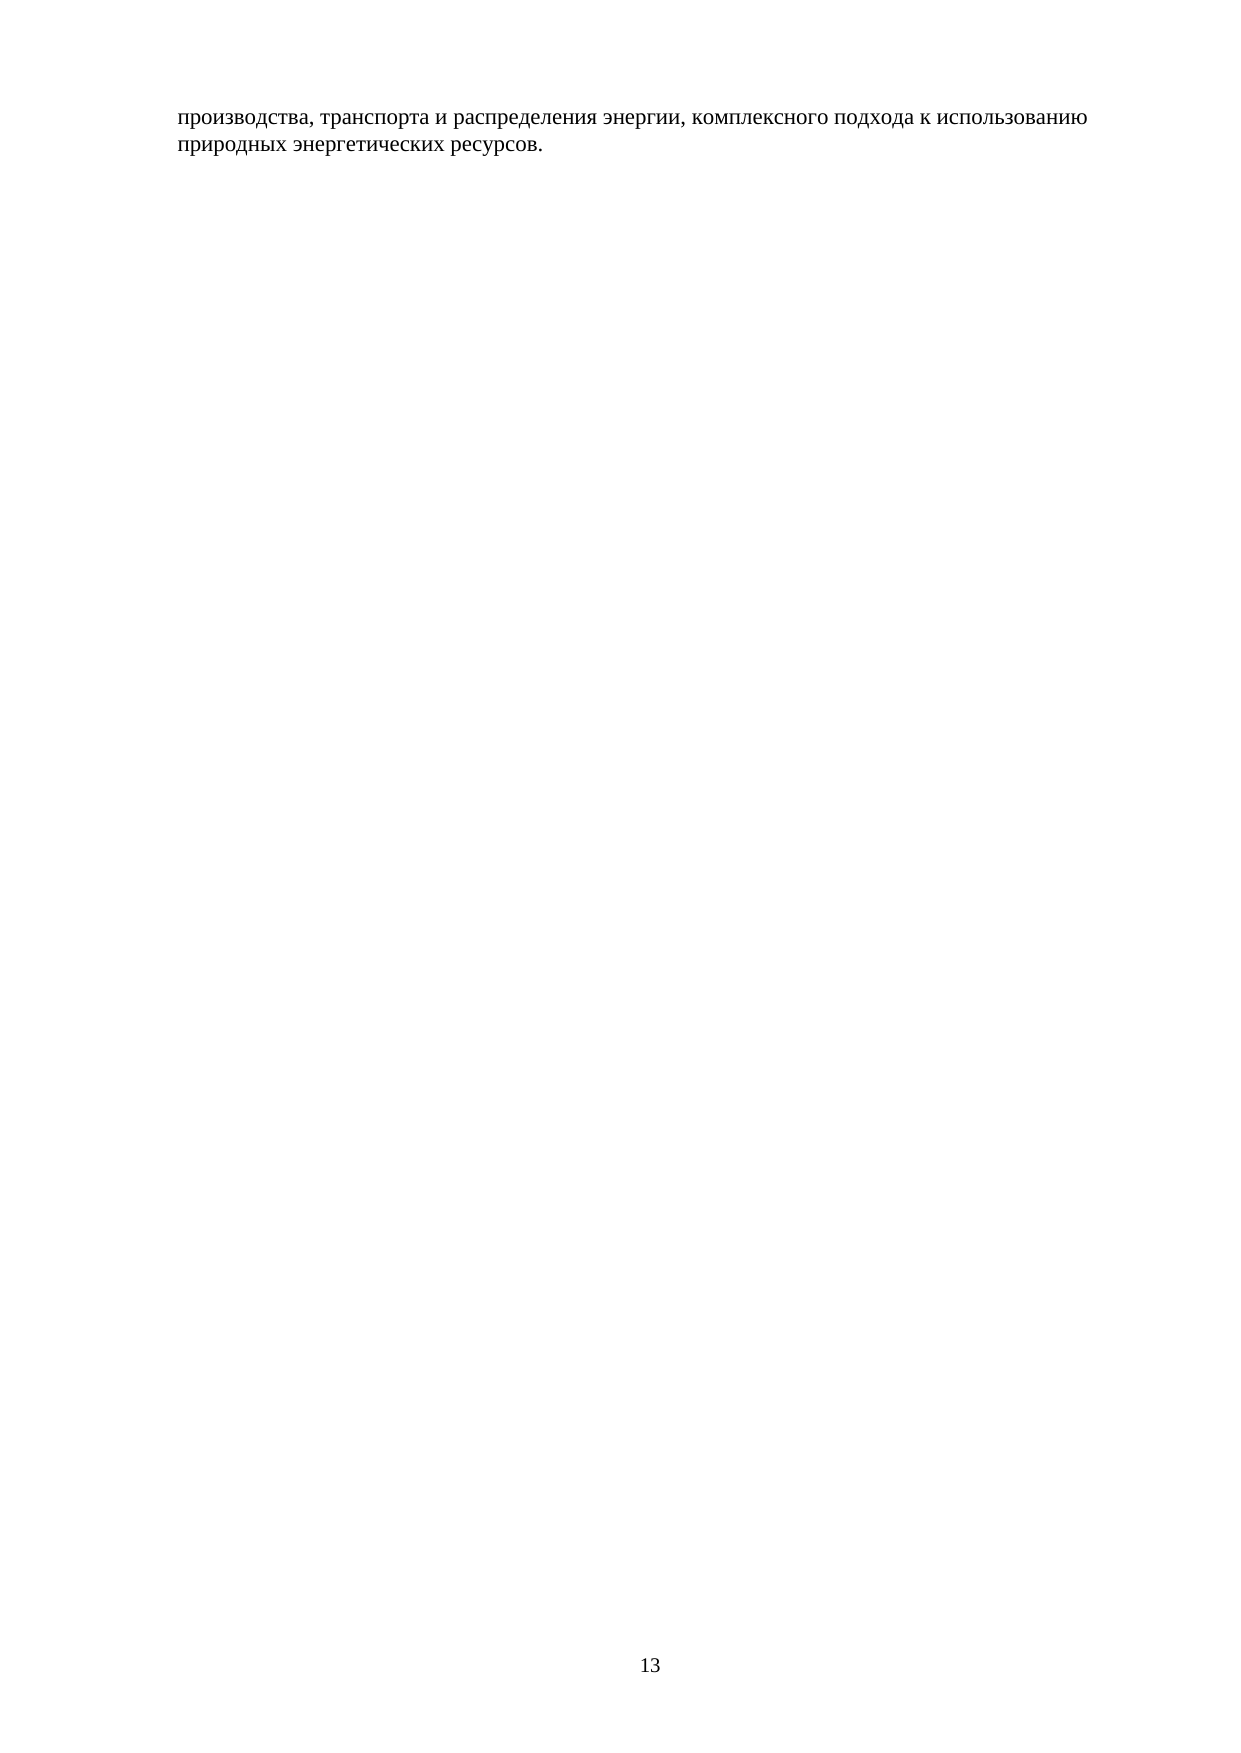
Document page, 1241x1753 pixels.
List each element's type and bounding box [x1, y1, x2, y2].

text [177, 103, 1123, 156]
